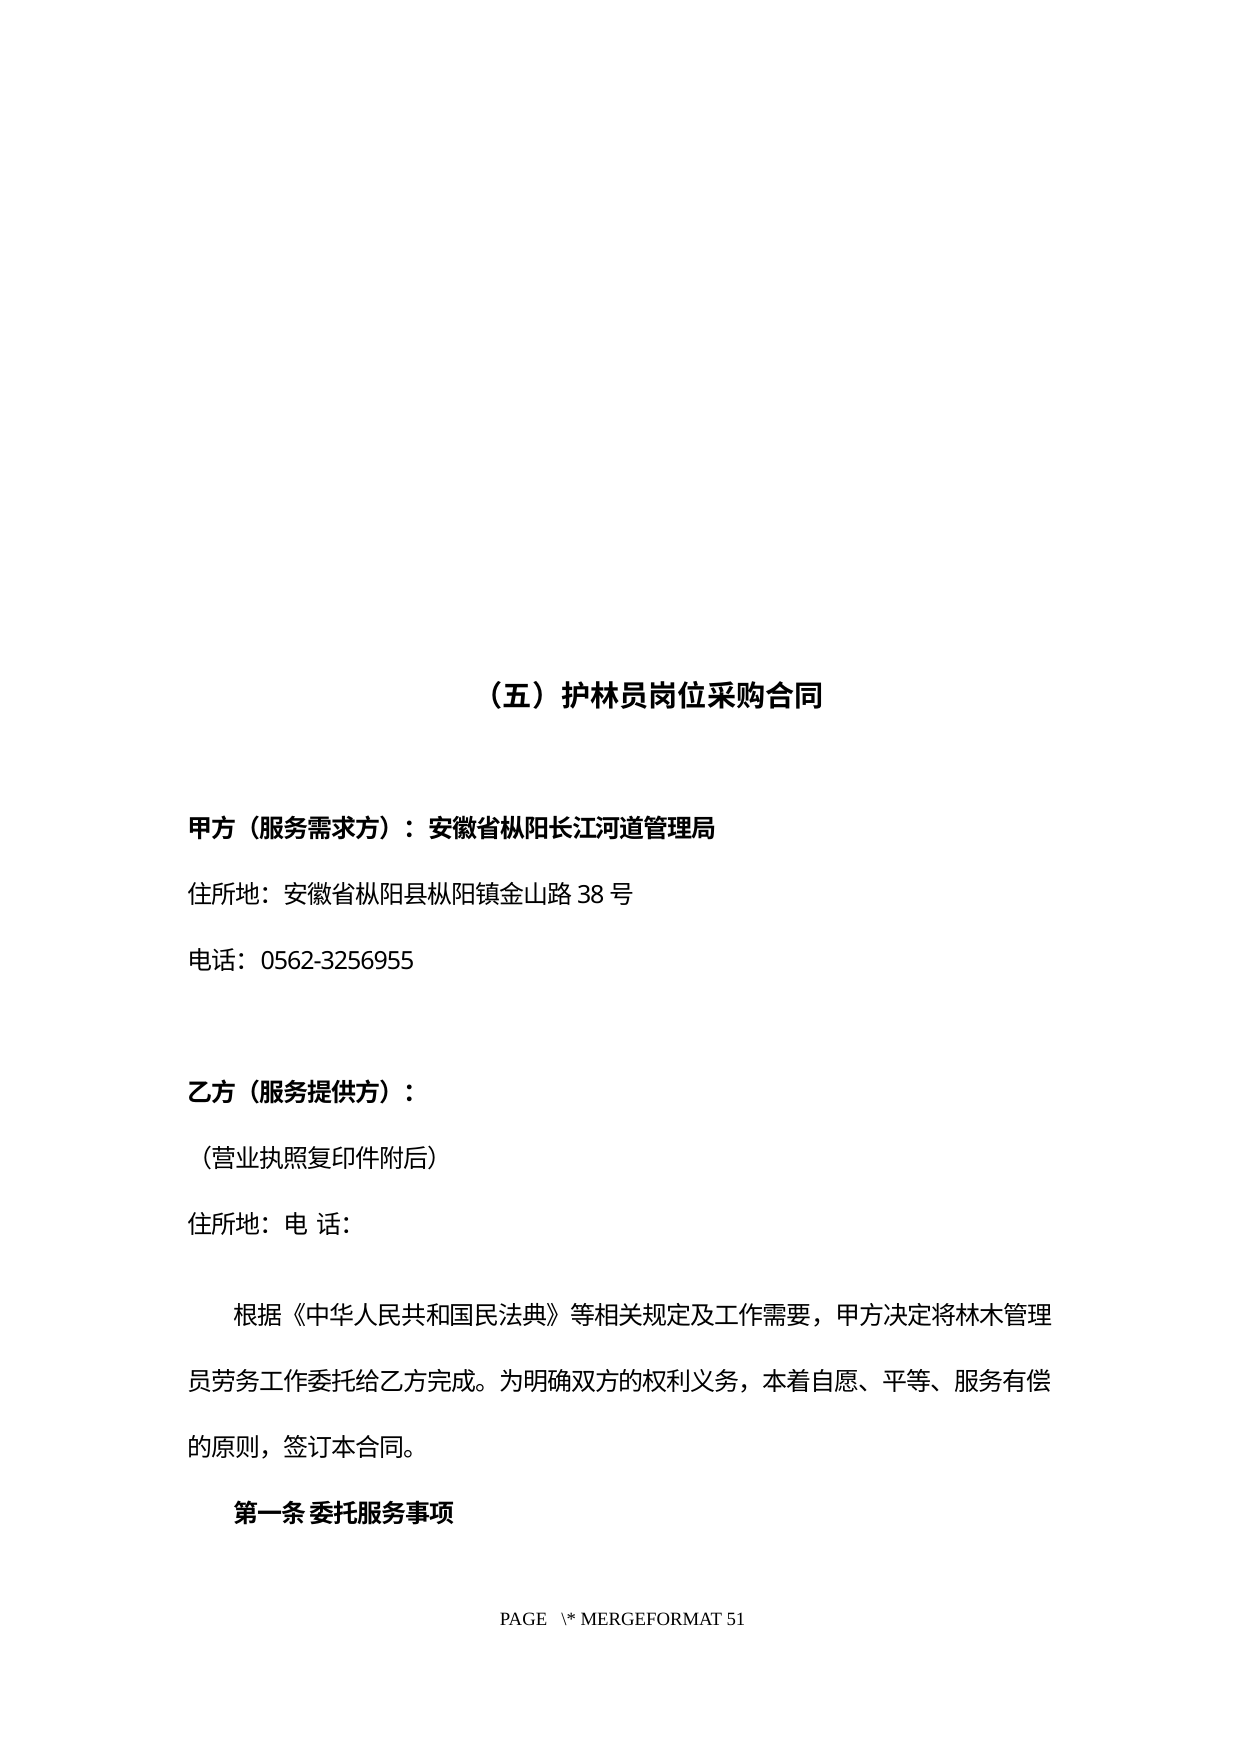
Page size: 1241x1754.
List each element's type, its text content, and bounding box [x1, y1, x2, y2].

text 乙方（服务提供方）： [187, 1057, 1053, 1123]
text 根据《中华人民共和国民法典》等相关规定及工作需要，甲方决定将林木管理员劳务工作委托给乙方完成。为明确双方的权利义务，本着自愿、平等、服务有偿的原则，签订本合同。 [187, 1281, 1053, 1479]
text （五）护林员岗位采购合同 [187, 661, 1053, 727]
text （营业执照复印件附后） [187, 1123, 1053, 1189]
text 第一条 委托服务事项 [187, 1479, 1053, 1545]
text 住所地：安徽省枞阳县枞阳镇金山路38号 [187, 859, 1053, 925]
text 电话：0562-3256955 [187, 925, 1053, 991]
text 住所地：电 话： [187, 1189, 1053, 1256]
text 甲方（服务需求方）：安徽省枞阳长江河道管理局 [187, 793, 1053, 859]
